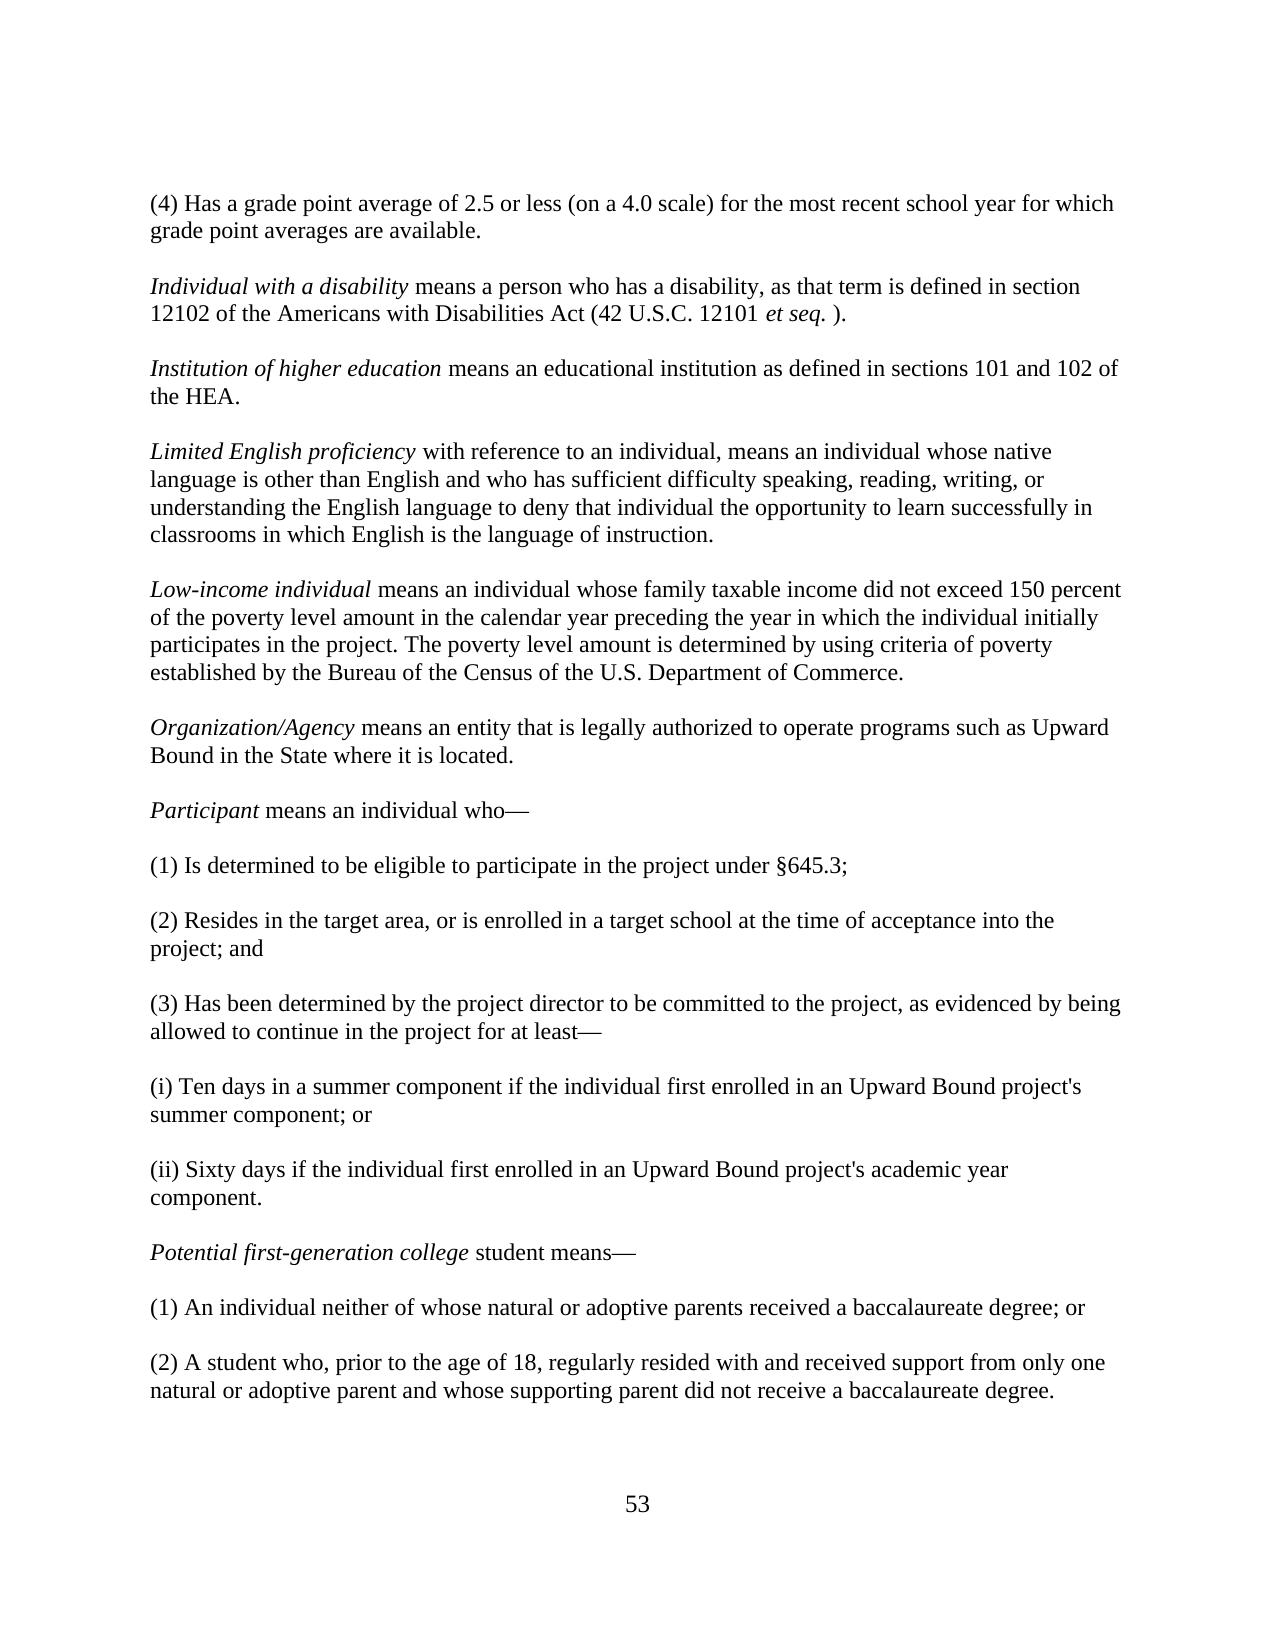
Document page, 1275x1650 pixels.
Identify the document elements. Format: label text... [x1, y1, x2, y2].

text Institution of higher education means an educational institution as defined in sections 101 and 102 of the HEA. [150, 354, 1125, 410]
text (2) A student who, prior to the age of 18, regularly resided with and received support from only one natural or adoptive parent and whose supporting parent did not receive a baccalaureate degree. [150, 1348, 1125, 1403]
text Participant means an individual who— [150, 796, 1125, 824]
text (3) Has been determined by the project director to be committed to the project, as evidenced by being allowed to continue in the project for at least— [150, 989, 1125, 1044]
text (i) Ten days in a summer component if the individual first enrolled in an Upward Bound project's summer component; or [150, 1072, 1125, 1127]
text Potential first-generation college student means— [150, 1238, 1125, 1265]
text Individual with a disability means a person who has a disability, as that term is defined in section 12102 of the Americans with Disabilities Act (42 U.S.C. 12101 et seq. ). [150, 272, 1125, 327]
text (1) Is determined to be eligible to participate in the project under §645.3; [150, 851, 1125, 879]
text Low-income individual means an individual whose family taxable income did not exceed 150 percent of the poverty level amount in the calendar year preceding the year in which the individual initially participates in the project. The poverty level amount is determined by using criteria of poverty established by the Bureau of the Census of the U.S. Department of Commerce. [150, 575, 1125, 686]
text (4) Has a grade point average of 2.5 or less (on a 4.0 scale) for the most recent school year for which grade point averages are available. [150, 189, 1125, 244]
text (ii) Sixty days if the individual first enrolled in an Upward Bound project's academic year component. [150, 1155, 1125, 1210]
text Limited English proficiency with reference to an individual, means an individual whose native language is other than English and who has sufficient difficulty speaking, reading, writing, or understanding the English language to deny that individual the opportunity to learn successfully in classrooms in which English is the language of instruction. [150, 437, 1125, 548]
text (2) Resides in the target area, or is enrolled in a target school at the time of acceptance into the project; and [150, 907, 1125, 962]
text (1) An individual neither of whose natural or adoptive parents received a baccalaureate degree; or [150, 1293, 1125, 1321]
text Organization/Agency means an entity that is legally authorized to operate programs such as Upward Bound in the State where it is located. [150, 713, 1125, 768]
